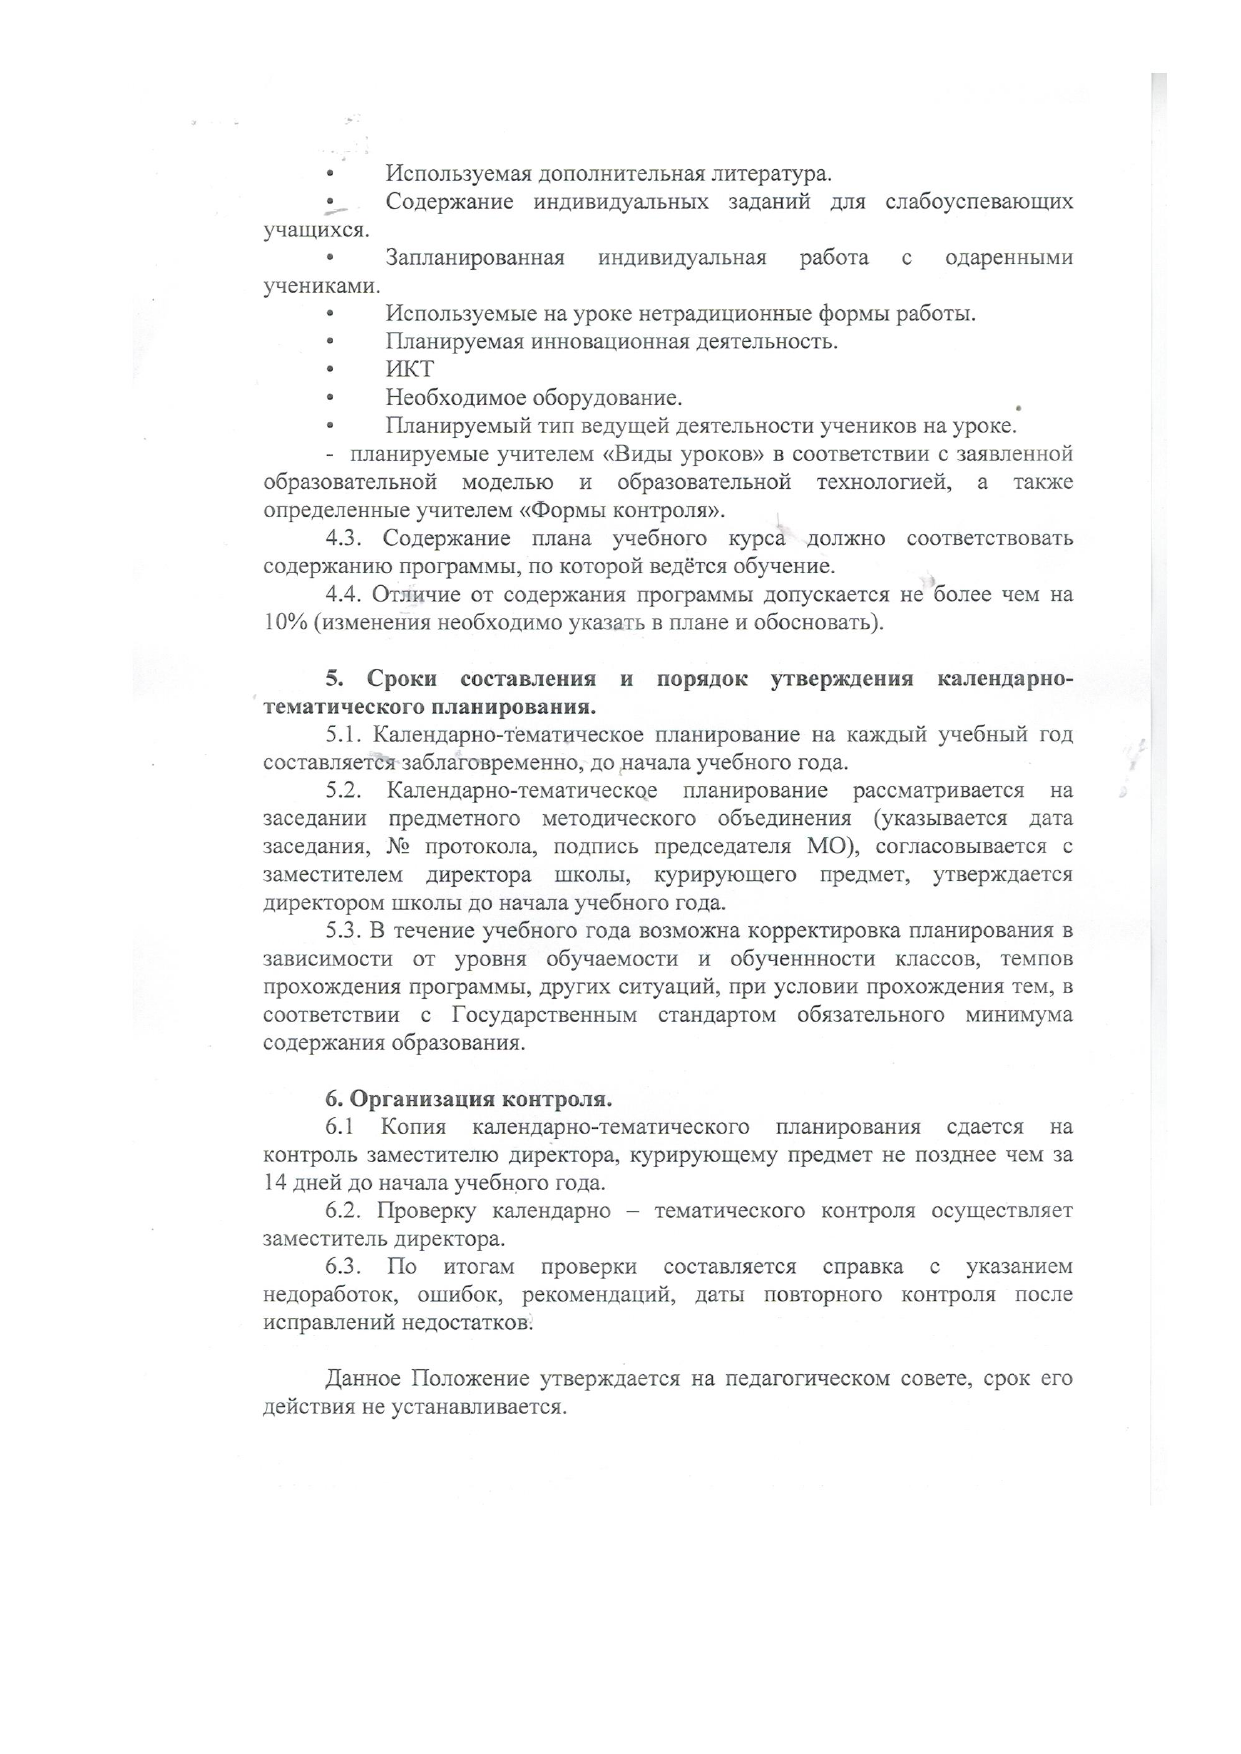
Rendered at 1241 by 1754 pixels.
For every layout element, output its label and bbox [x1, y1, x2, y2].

picture [118, 59, 1182, 1521]
